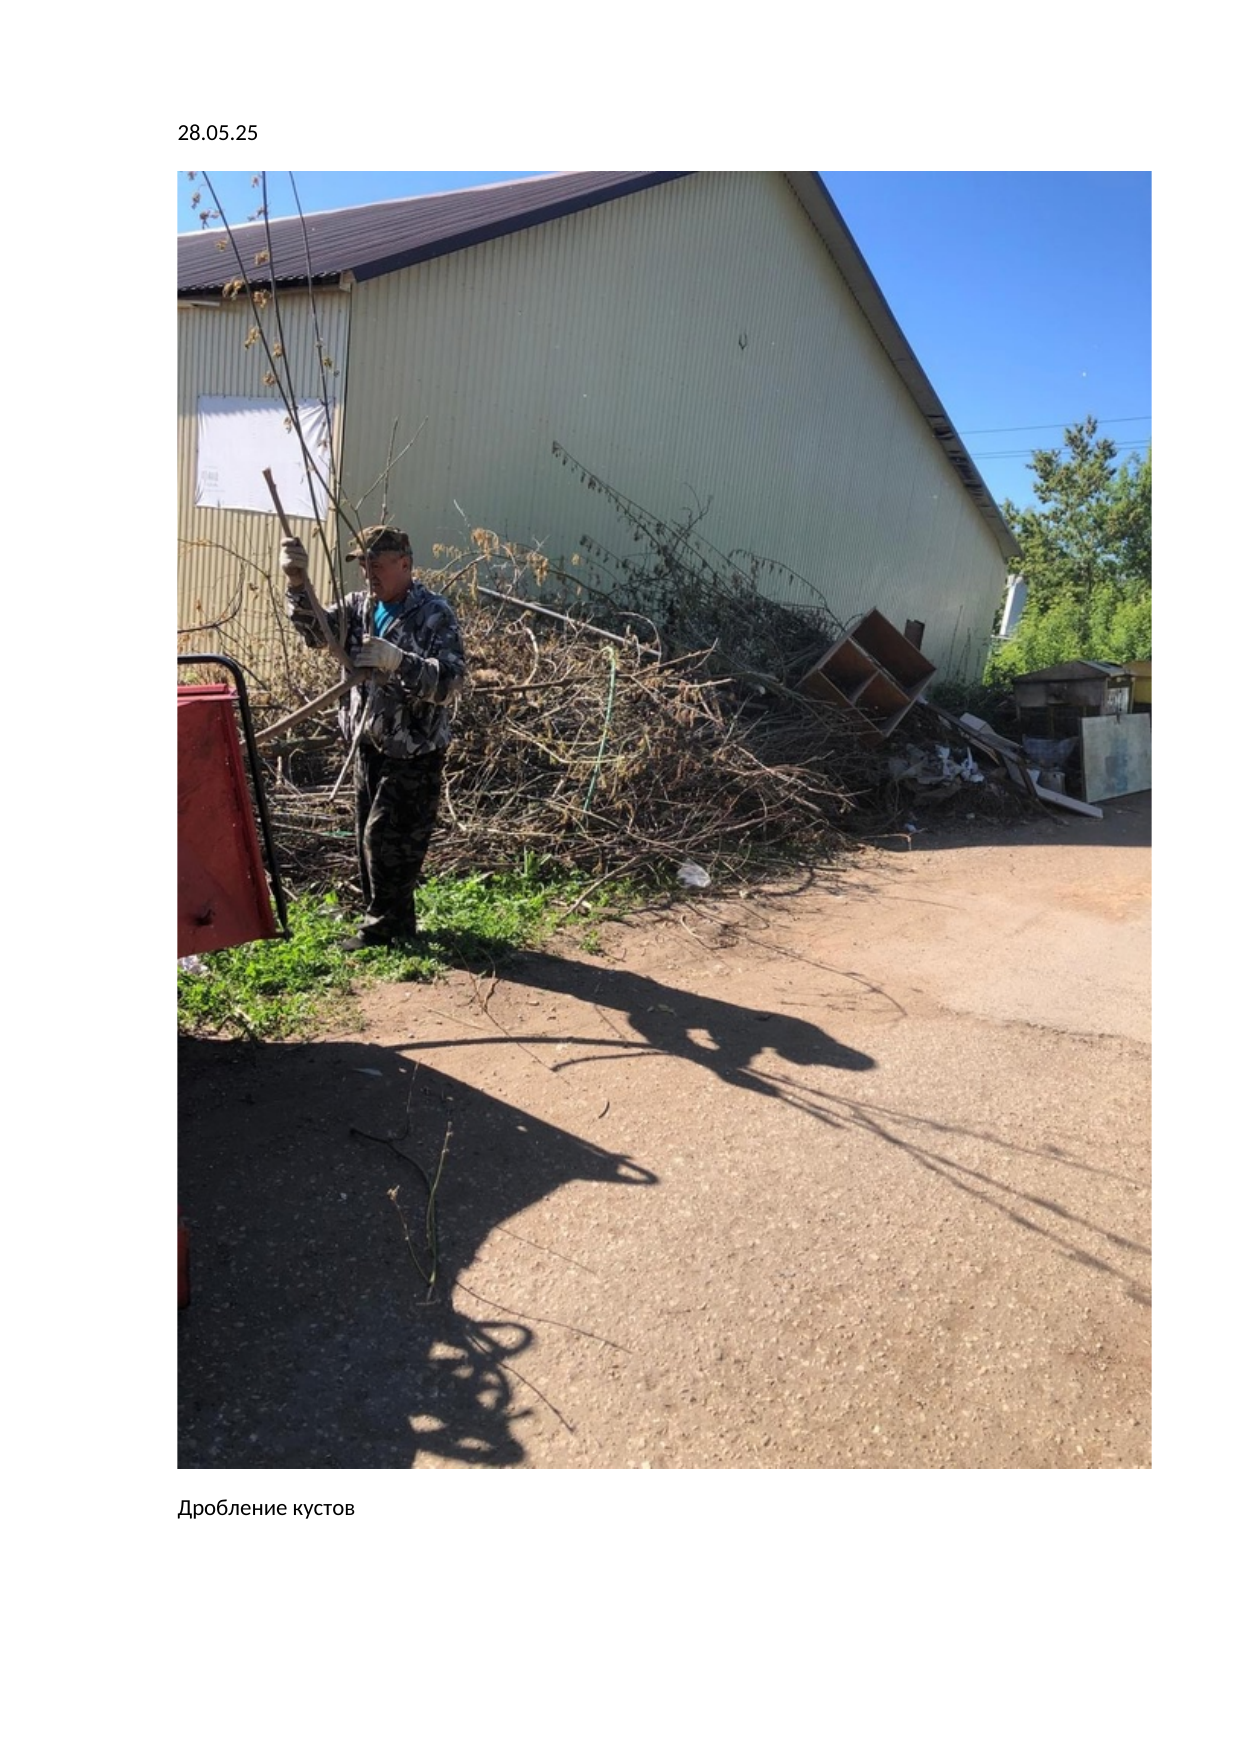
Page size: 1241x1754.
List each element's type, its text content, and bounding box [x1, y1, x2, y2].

text 28.05.25 [177, 118, 1152, 146]
picture [177, 171, 1152, 1469]
text Дробление кустов [177, 1493, 1152, 1521]
